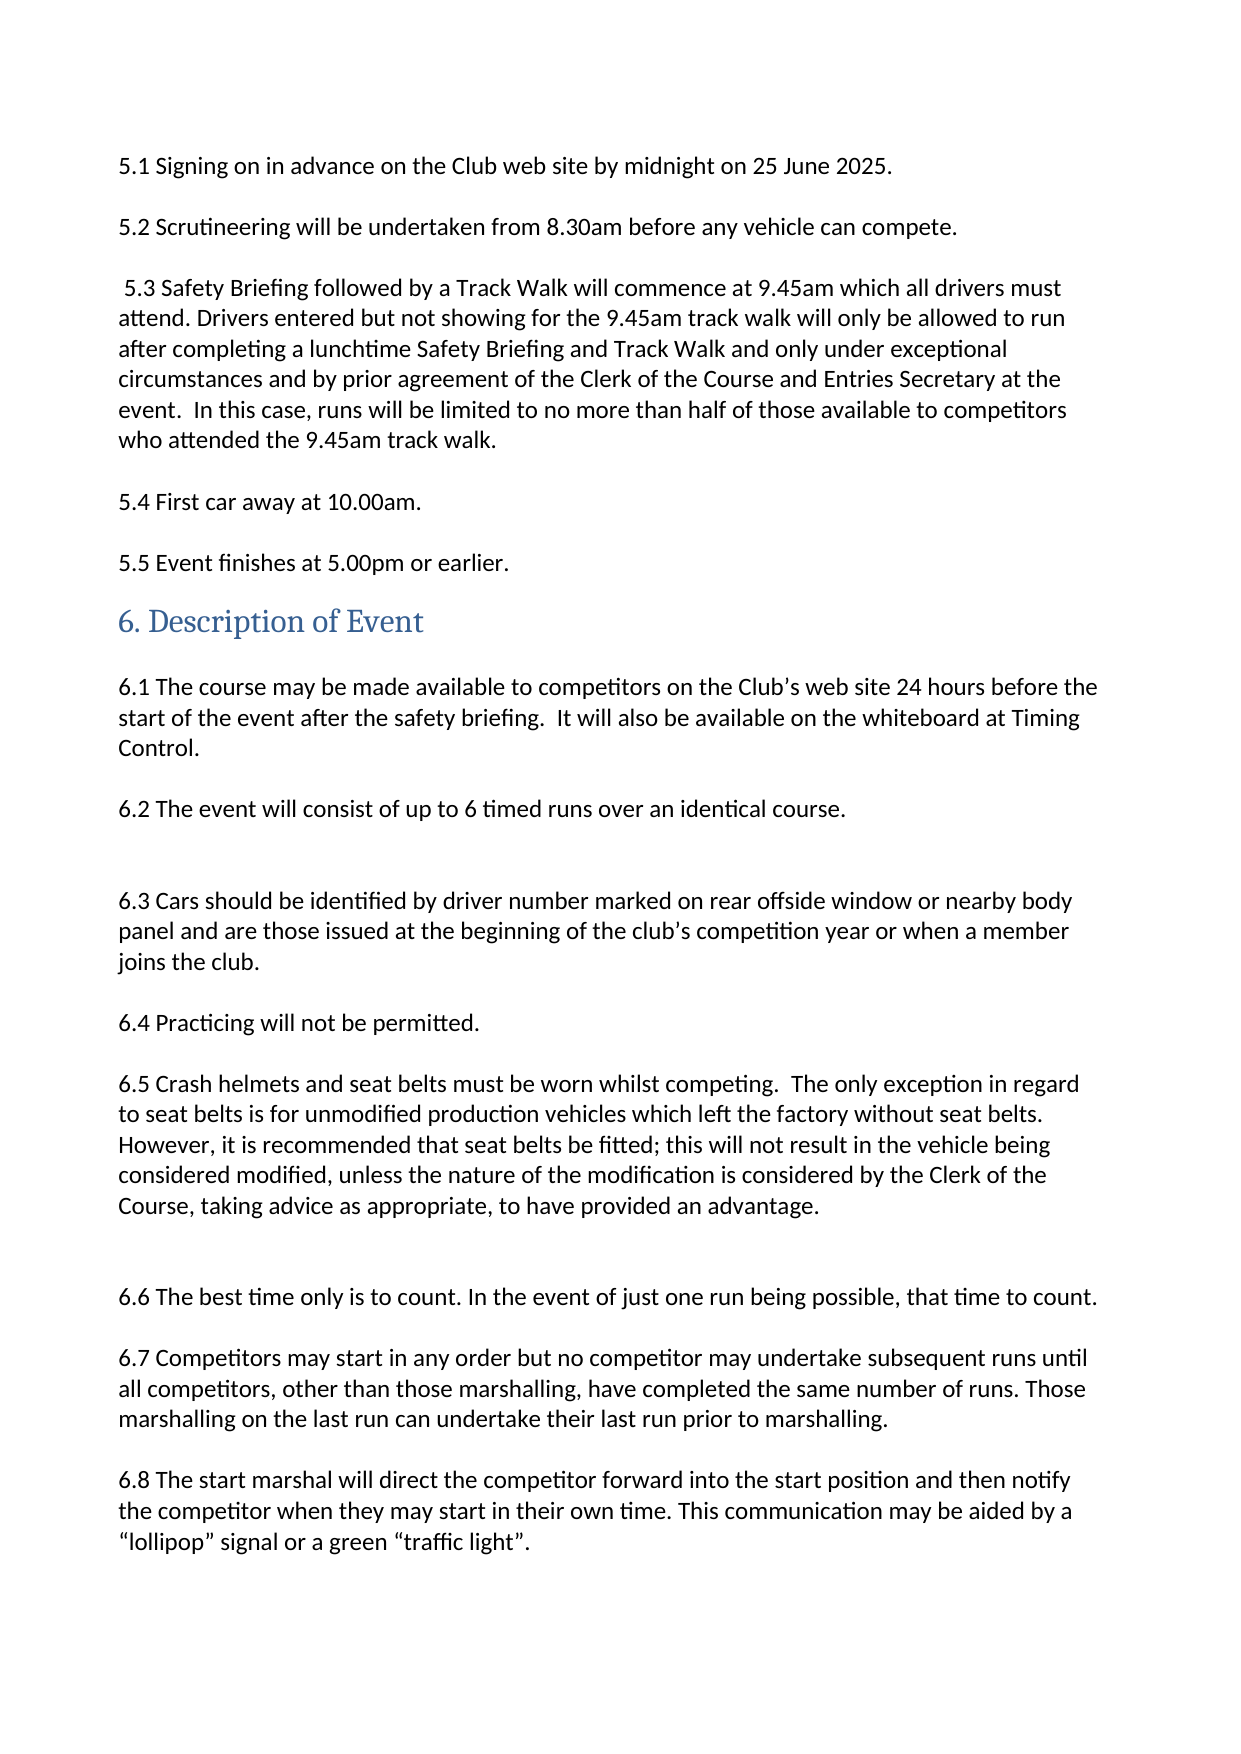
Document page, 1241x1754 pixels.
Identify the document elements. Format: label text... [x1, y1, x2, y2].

text 6.8 The start marshal will direct the competitor forward into the start position and then notify the competitor when they may start in their own time. This communication may be aided by a “lollipop” signal or a green “traffic light”. [118, 1465, 1107, 1556]
text 6.4 Practicing will not be permitted. [118, 1007, 1107, 1037]
text 5.4 First car away at 10.00am. [118, 486, 1107, 516]
subtitle 6. Description of Event [118, 602, 1107, 641]
text 6.6 The best time only is to count. In the event of just one run being possible, that time to count. [118, 1282, 1107, 1312]
text 6.2 The event will consist of up to 6 timed runs over an identical course. [118, 793, 1107, 824]
text 6.1 The course may be made available to competitors on the Club’s web site 24 hours before the start of the event after the safety briefing. It will also be available on the whiteboard at Timing Control. [118, 671, 1107, 763]
text 5.1 Signing on in advance on the Club web site by midnight on 25 June 2025. [118, 150, 1107, 181]
text 6.5 Crash helmets and seat belts must be worn whilst competing. The only exception in regard to seat belts is for unmodified production vehicles which left the factory without seat belts. However, it is recommended that seat belts be fitted; this will not result in the vehicle being considered modified, unless the nature of the modification is considered by the Clerk of the Course, taking advice as appropriate, to have provided an advantage. [118, 1068, 1107, 1221]
text 5.5 Event finishes at 5.00pm or earlier. [118, 547, 1107, 577]
text 5.2 Scrutineering will be undertaken from 8.30am before any vehicle can compete. [118, 211, 1107, 242]
text 5.3 Safety Briefing followed by a Track Walk will commence at 9.45am which all drivers must attend. Drivers entered but not showing for the 9.45am track walk will only be allowed to run after completing a lunchtime Safety Briefing and Track Walk and only under exceptional circumstances and by prior agreement of the Clerk of the Course and Entries Secretary at the event. In this case, runs will be limited to no more than half of those available to competitors who attended the 9.45am track walk. [118, 272, 1107, 455]
text 6.7 Competitors may start in any order but no competitor may undertake subsequent runs until all competitors, other than those marshalling, have completed the same number of runs. Those marshalling on the last run can undertake their last run prior to marshalling. [118, 1343, 1107, 1434]
text 6.3 Cars should be identified by driver number marked on rear offside window or nearby body panel and are those issued at the beginning of the club’s competition year or when a member joins the club. [118, 885, 1107, 976]
